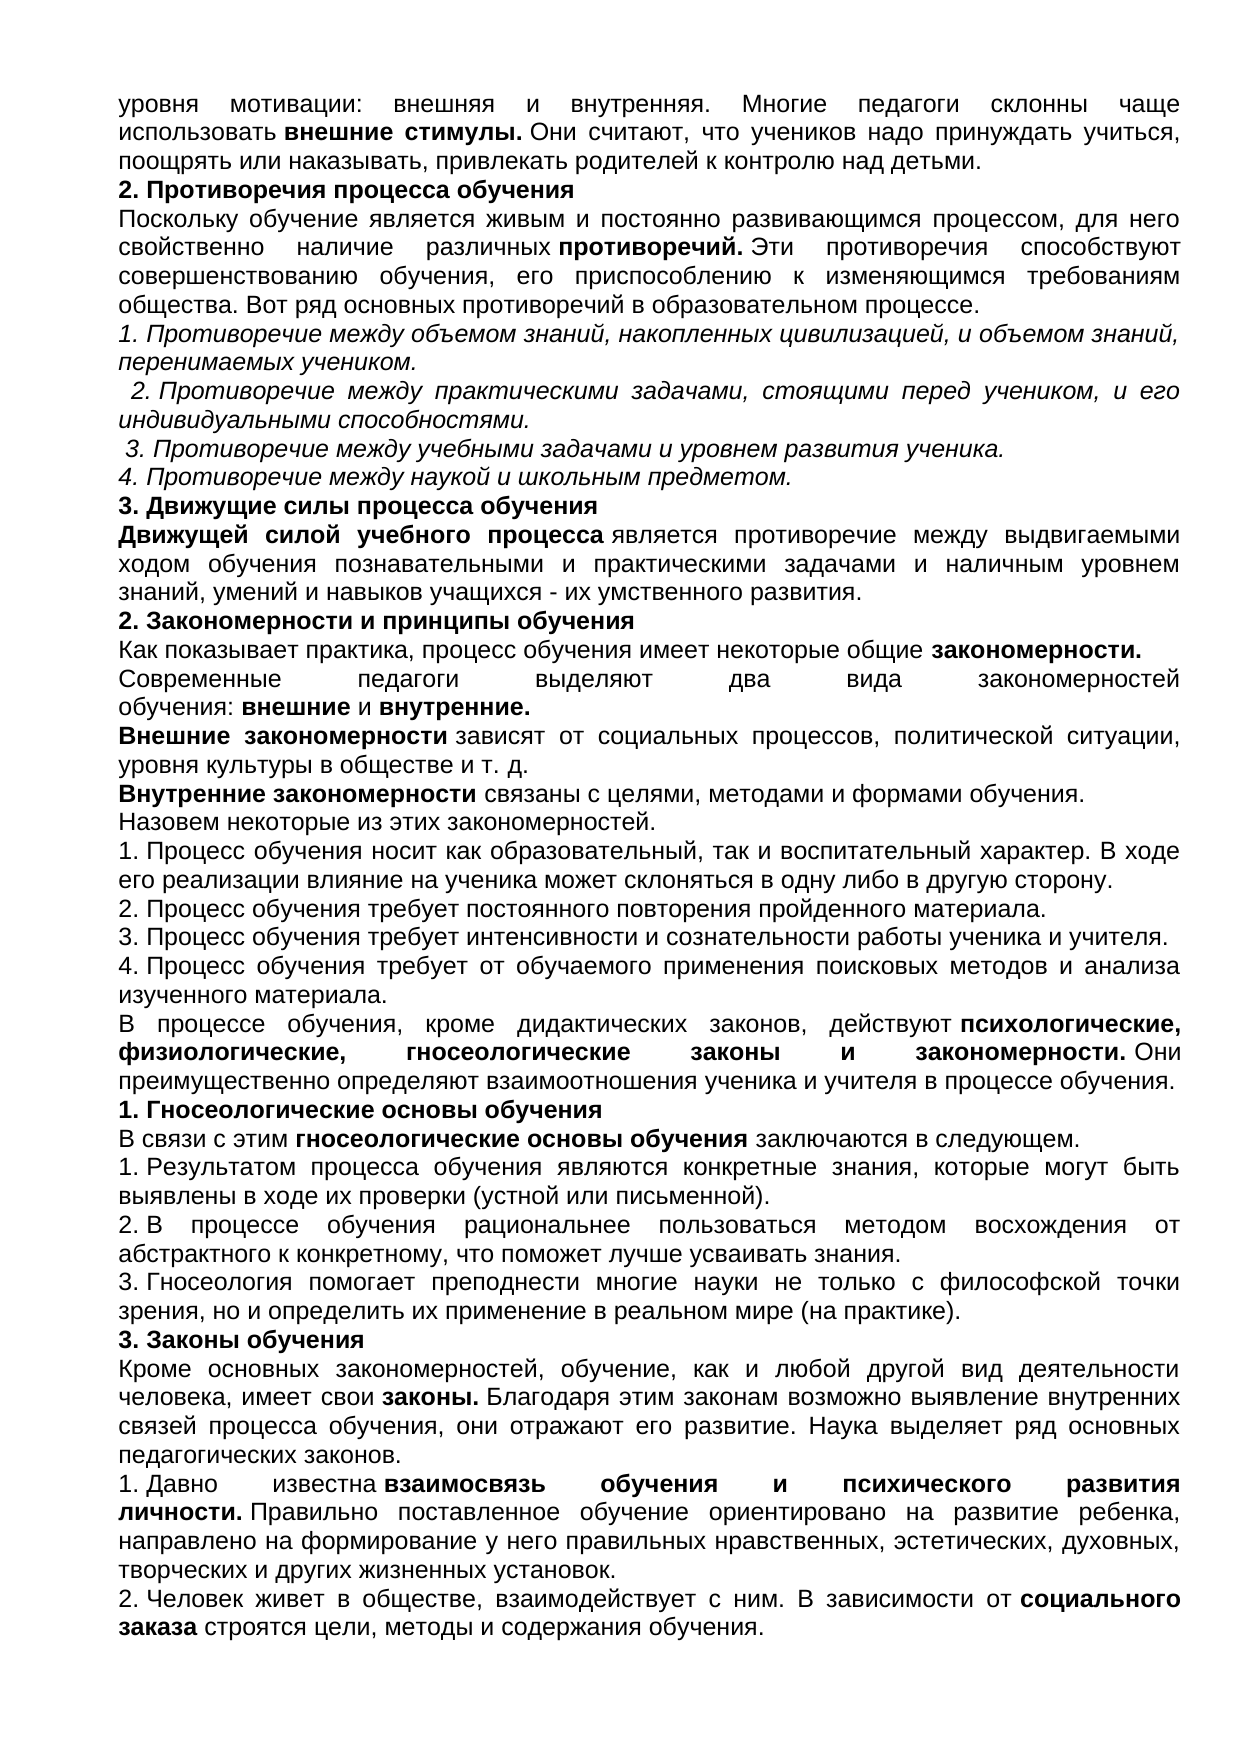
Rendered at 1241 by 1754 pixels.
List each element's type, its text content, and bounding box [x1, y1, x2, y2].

text 2. Противоречия процесса обучения [118, 175, 1181, 204]
text Внешние закономерности зависят от социальных процессов, политической ситуации, уровня культуры в обществе и т. д. [118, 721, 1181, 779]
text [118, 89, 1181, 175]
text Движущей силой учебного процесса является противоречие между выдвигаемыми ходом обучения познавательными и практическими задачами и наличным уровнем знаний, умений и навыков учащихся - их умственного развития. [118, 520, 1181, 606]
text 1. Гносеологические основы обучения [118, 1095, 1181, 1124]
text 3. Движущие силы процесса обучения [118, 491, 1181, 520]
text 1. Процесс обучения носит как образовательный, так и воспитательный характер. В ходе его реализации влияние на ученика может склоняться в одну либо в другую сторону. [118, 836, 1181, 894]
text 1. Результатом процесса обучения являются конкретные знания, которые могут быть выявлены в ходе их проверки (устной или письменной). [118, 1152, 1181, 1210]
text 2. Противоречие между практическими задачами, стоящими перед учеником, и его индивидуальными способностями. [118, 376, 1181, 434]
text 4. Процесс обучения требует от обучаемого применения поисковых методов и анализа изученного материала. [118, 951, 1181, 1009]
text Назовем некоторые из этих закономерностей. [118, 807, 1181, 836]
text 1. Давно известна взаимосвязь обучения и психического развития личности. Правильно поставленное обучение ориентировано на развитие ребенка, направлено на формирование у него правильных нравственных, эстетических, духовных, творческих и других жизненных установок. [118, 1469, 1181, 1584]
text 4. Противоречие между наукой и школьным предметом. [118, 462, 1181, 491]
text 3. Процесс обучения требует интенсивности и сознательности работы ученика и учителя. [118, 922, 1181, 951]
text 2. Человек живет в обществе, взаимодействует с ним. В зависимости от социального заказа строятся цели, методы и содержания обучения. [118, 1584, 1181, 1641]
text 3. Противоречие между учебными задачами и уровнем развития ученика. [118, 434, 1181, 462]
text В процессе обучения, кроме дидактических законов, действуют психологические, физиологические, гносеологические законы и закономерности. Они преимущественно определяют взаимоотношения ученика и учителя в процессе обучения. [118, 1009, 1181, 1095]
text 1. Противоречие между объемом знаний, накопленных цивилизацией, и объемом знаний, перенимаемых учеником. [118, 319, 1181, 376]
text 2. В процессе обучения рациональнее пользоваться методом восхождения от абстрактного к конкретному, что поможет лучше усваивать знания. [118, 1210, 1181, 1267]
text 3. Законы обучения [118, 1325, 1181, 1354]
text В связи с этим гносеологические основы обучения заключаются в следующем. [118, 1124, 1181, 1152]
text Современные педагоги выделяют два вида закономерностей обучения: внешние и внутренние. [118, 664, 1181, 721]
text Как показывает практика, процесс обучения имеет некоторые общие закономерности. [118, 635, 1181, 664]
text Внутренние закономерности связаны с целями, методами и формами обучения. [118, 779, 1181, 807]
text 3. Гносеология помогает преподнести многие науки не только с философской точки зрения, но и определить их применение в реальном мире (на практике). [118, 1267, 1181, 1325]
text 2. Закономерности и принципы обучения [118, 606, 1181, 635]
text Поскольку обучение является живым и постоянно развивающимся процессом, для него свойственно наличие различных противоречий. Эти противоречия способствуют совершенствованию обучения, его приспособлению к изменяющимся требованиям общества. Вот ряд основных противоречий в образовательном процессе. [118, 204, 1181, 319]
text Кроме основных закономерностей, обучение, как и любой другой вид деятельности человека, имеет свои законы. Благодаря этим законам возможно выявление внутренних связей процесса обучения, они отражают его развитие. Наука выделяет ряд основных педагогических законов. [118, 1354, 1181, 1469]
text 2. Процесс обучения требует постоянного повторения пройденного материала. [118, 894, 1181, 922]
